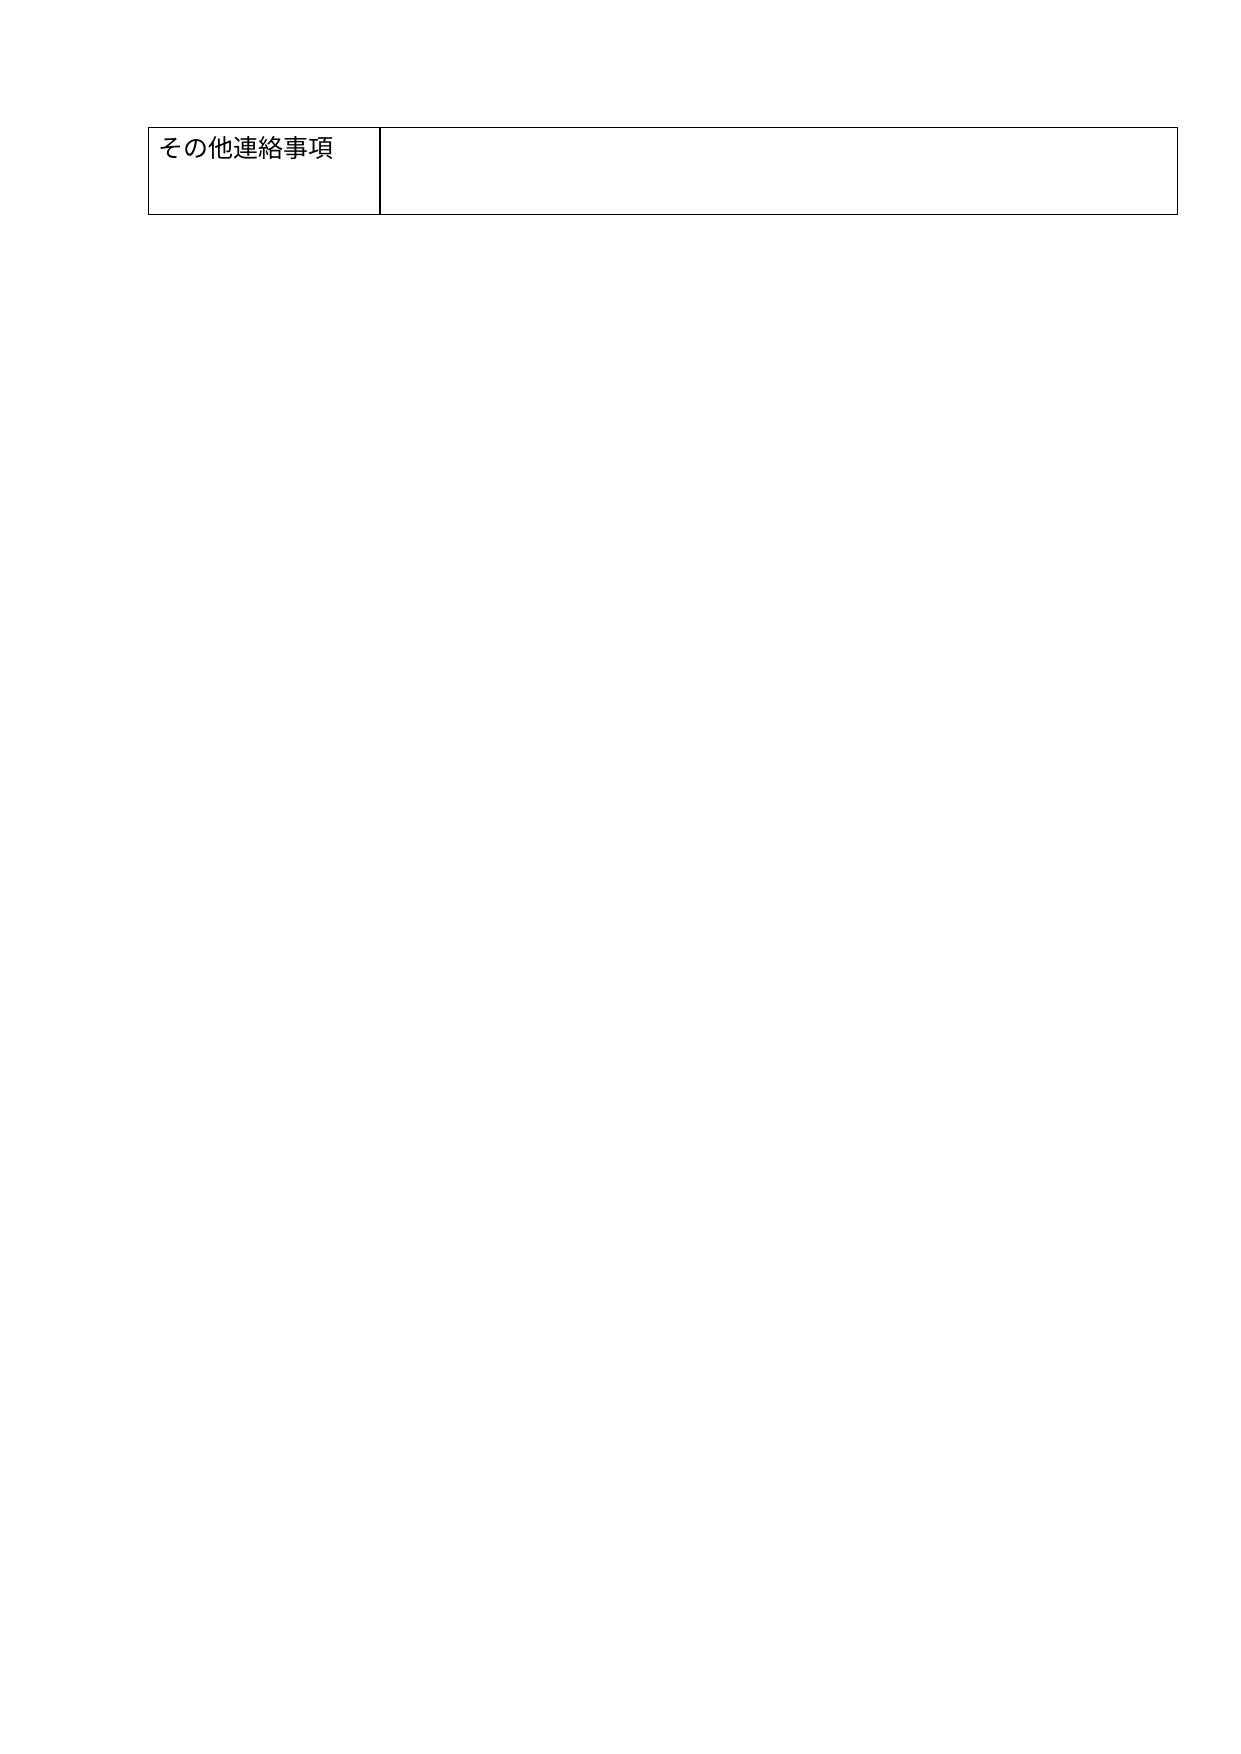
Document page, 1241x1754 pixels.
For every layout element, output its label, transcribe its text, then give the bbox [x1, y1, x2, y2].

table_cell その他連絡事項 [149, 128, 379, 213]
table_cell [381, 128, 1177, 213]
